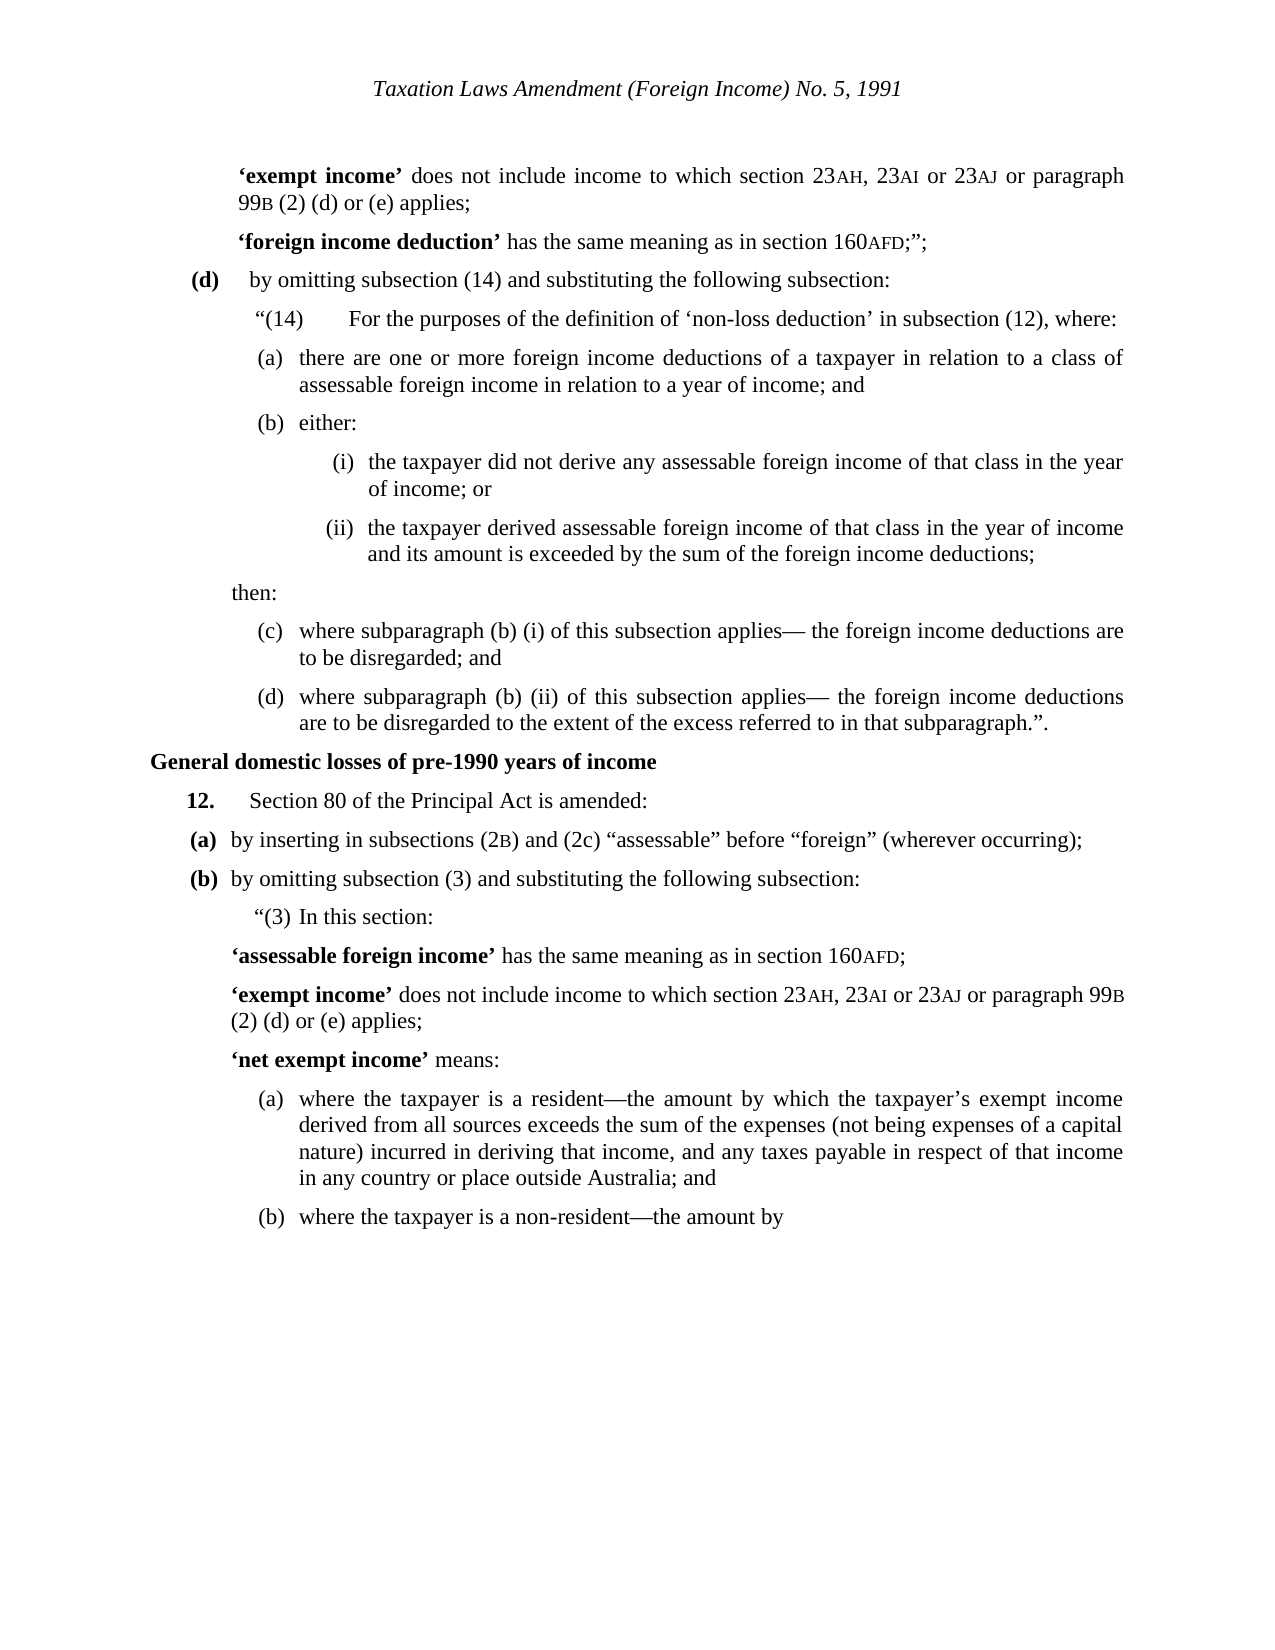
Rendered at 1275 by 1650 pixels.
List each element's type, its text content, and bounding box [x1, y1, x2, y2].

text (d) where subparagraph (b) (ii) of this subsection applies— the foreign income deductions are to be disregarded to the extent of the excess referred to in that subparagraph.”. [257, 683, 1125, 736]
text ‘exempt income’ does not include income to which section 23ah, 23ai or 23aj or paragraph 99b (2) (d) or (e) applies; [231, 981, 1125, 1034]
text ‘foreign income deduction’ has the same meaning as in section 160afd;”; [237, 228, 1125, 254]
text ‘net exempt income’ means: [231, 1046, 1125, 1073]
text ‘assessable foreign income’ has the same meaning as in section 160afd; [231, 942, 1125, 969]
text (a) there are one or more foreign income deductions of a taxpayer in relation to a class of assessable foreign income in relation to a year of income; and [257, 344, 1125, 397]
text (a) by inserting in subsections (2b) and (2c) “assessable” before “foreign” (wherever occurring); [190, 826, 1125, 852]
text 12. Section 80 of the Principal Act is amended: [186, 787, 1125, 813]
text (a) where the taxpayer is a resident—the amount by which the taxpayer’s exempt income derived from all sources exceeds the sum of the expenses (not being expenses of a capital nature) incurred in deriving that income, and any taxes payable in respect of that income in any country or place outside Australia; and [258, 1085, 1125, 1191]
text ‘exempt income’ does not include income to which section 23ah, 23ai or 23aj or paragraph 99b (2) (d) or (e) applies; [238, 162, 1125, 215]
text (d) by omitting subsection (14) and substituting the following subsection: [191, 267, 1125, 293]
text (c) where subparagraph (b) (i) of this subsection applies— the foreign income deductions are to be disregarded; and [257, 618, 1125, 670]
text (b) where the taxpayer is a non-resident—the amount by [258, 1203, 1125, 1229]
text then: [231, 579, 1125, 605]
text (b) by omitting subsection (3) and substituting the following subsection: [190, 864, 1125, 891]
text (ii) the taxpayer derived assessable foreign income of that class in the year of income and its amount is exceeded by the sum of the foreign income deductions; [326, 513, 1125, 566]
text “(3) In this section: [254, 903, 1125, 930]
text General domestic losses of pre-1990 years of income [150, 748, 1125, 774]
text (i) the taxpayer did not derive any assessable foreign income of that class in the year of income; or [332, 448, 1125, 501]
text “(14) For the purposes of the definition of ‘non-loss deduction’ in subsection (12), where: [231, 305, 1125, 332]
text (b) either: [257, 409, 1125, 436]
